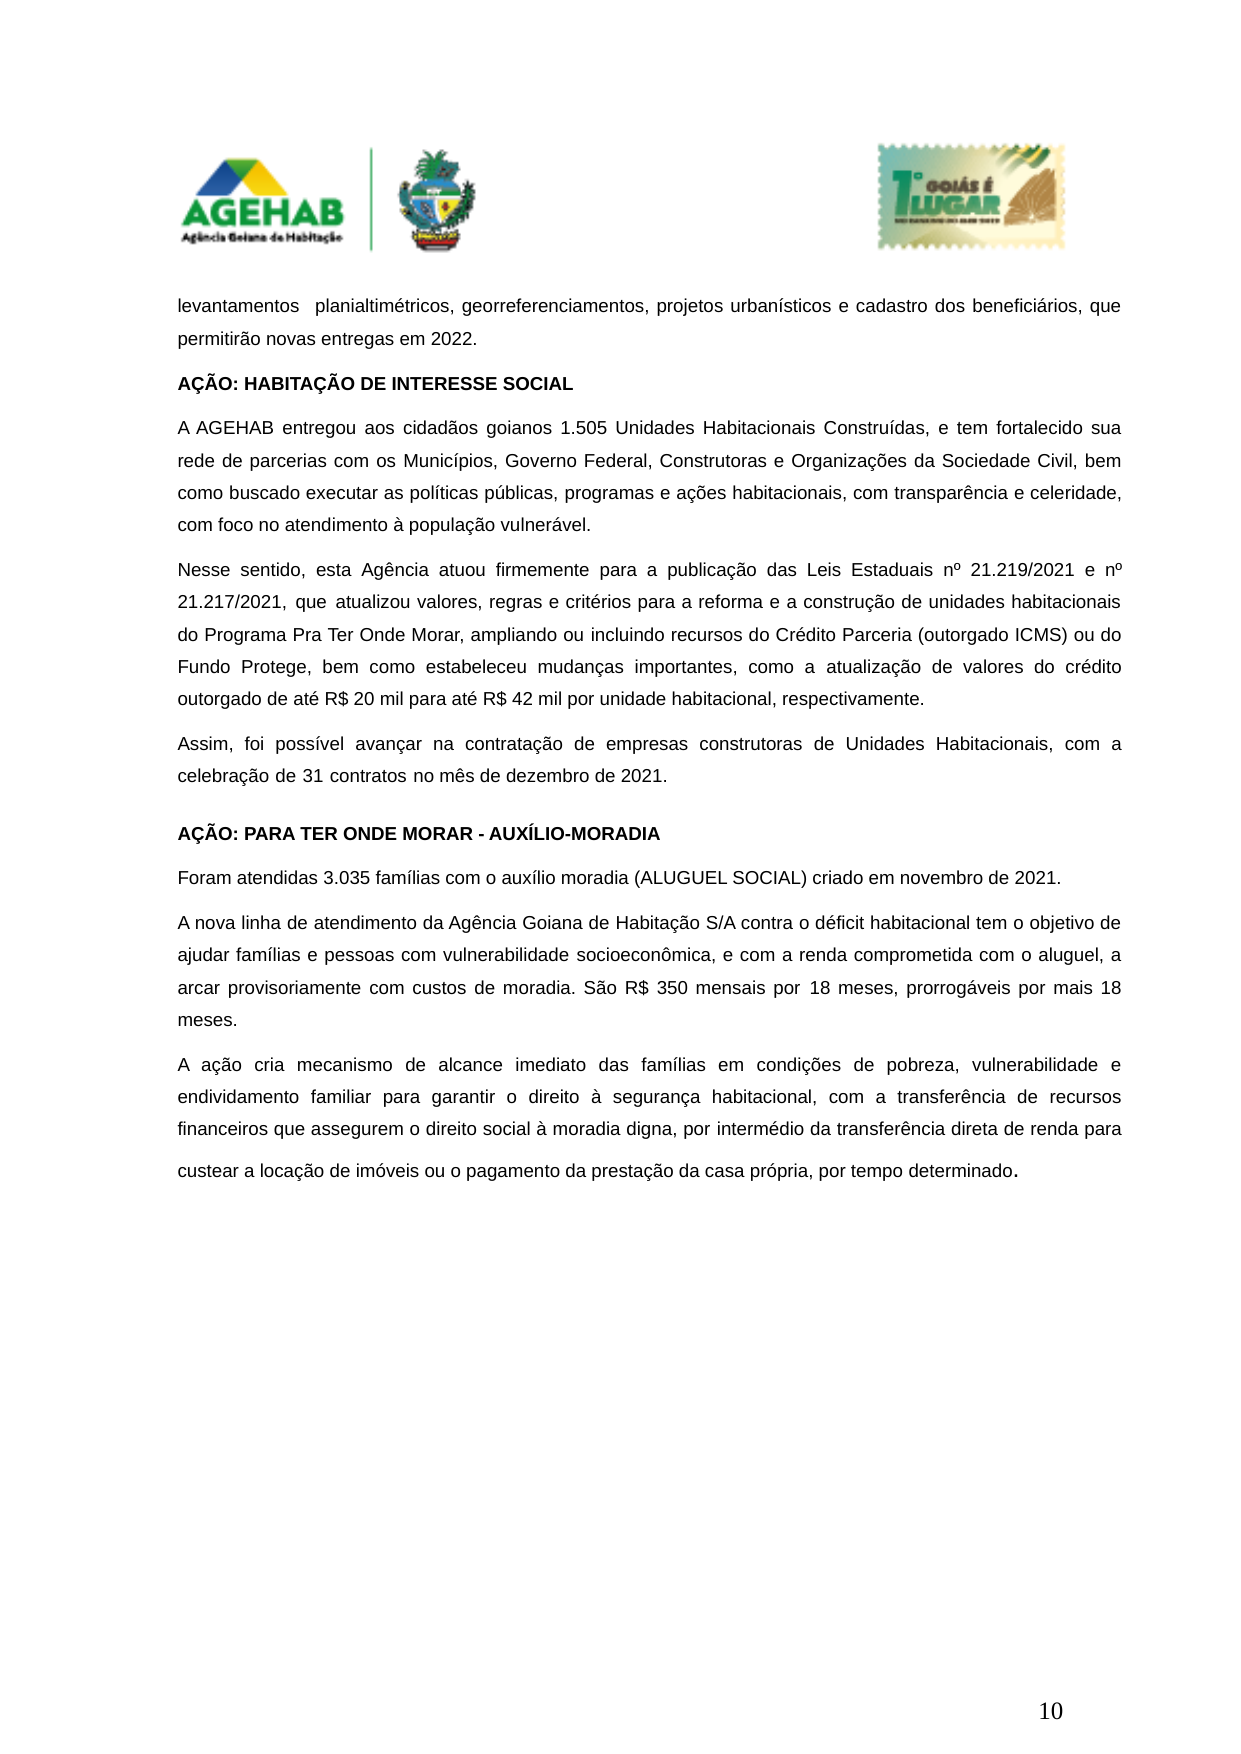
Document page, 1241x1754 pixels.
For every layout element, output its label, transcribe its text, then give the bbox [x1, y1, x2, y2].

text A ação cria mecanismo de alcance imediato das famílias em condições de pobreza, vulnerabilidade e endividamento familiar para garantir o direito à segurança habitacional, com a transferência de recursos financeiros que assegurem o direito social à moradia digna, por intermédio da transferência direta de renda para custear a locação de imóveis ou o pagamento da prestação da casa própria, por tempo determinado. [177, 1054, 1122, 1183]
text Assim, foi possível avançar na contratação de empresas construtoras de Unidades Habitacionais, com a celebração de 31 contratos no mês de dezembro de 2021. [177, 733, 1122, 787]
text A nova linha de atendimento da Agência Goiana de Habitação S/A contra o déficit habitacional tem o objetivo de ajudar famílias e pessoas com vulnerabilidade socioeconômica, e com a renda comprometida com o aluguel, a arcar provisoriamente com custos de moradia. São R$ 350 mensais por 18 meses, prorrogáveis por mais 18 meses. [177, 912, 1122, 1030]
picture [0, 0, 1241, 296]
subtitle AÇÃO: HABITAÇÃO DE INTERESSE SOCIAL [177, 372, 1122, 394]
text A AGEHAB entregou aos cidadãos goianos 1.505 Unidades Habitacionais Construídas, e tem fortalecido sua rede de parcerias com os Municípios, Governo Federal, Construtoras e Organizações da Sociedade Civil, bem como buscado executar as políticas públicas, programas e ações habitacionais, com transparência e celeridade, com foco no atendimento à população vulnerável. [177, 417, 1122, 536]
text Nesse sentido, esta Agência atuou firmemente para a publicação das Leis Estaduais nº 21.219/2021 e nº 21.217/2021, que atualizou valores, regras e critérios para a reforma e a construção de unidades habitacionais do Programa Pra Ter Onde Morar, ampliando ou incluindo recursos do Crédito Parceria (outorgado ICMS) ou do Fundo Protege, bem como estabeleceu mudanças importantes, como a atualização de valores do crédito outorgado de até R$ 20 mil para até R$ 42 mil por unidade habitacional, respectivamente. [177, 559, 1122, 709]
text Foram atendidas 3.035 famílias com o auxílio moradia (ALUGUEL SOCIAL) criado em novembro de 2021. [177, 867, 1122, 889]
subtitle AÇÃO: PARA TER ONDE MORAR - AUXÍLIO-MORADIA [177, 822, 1122, 844]
